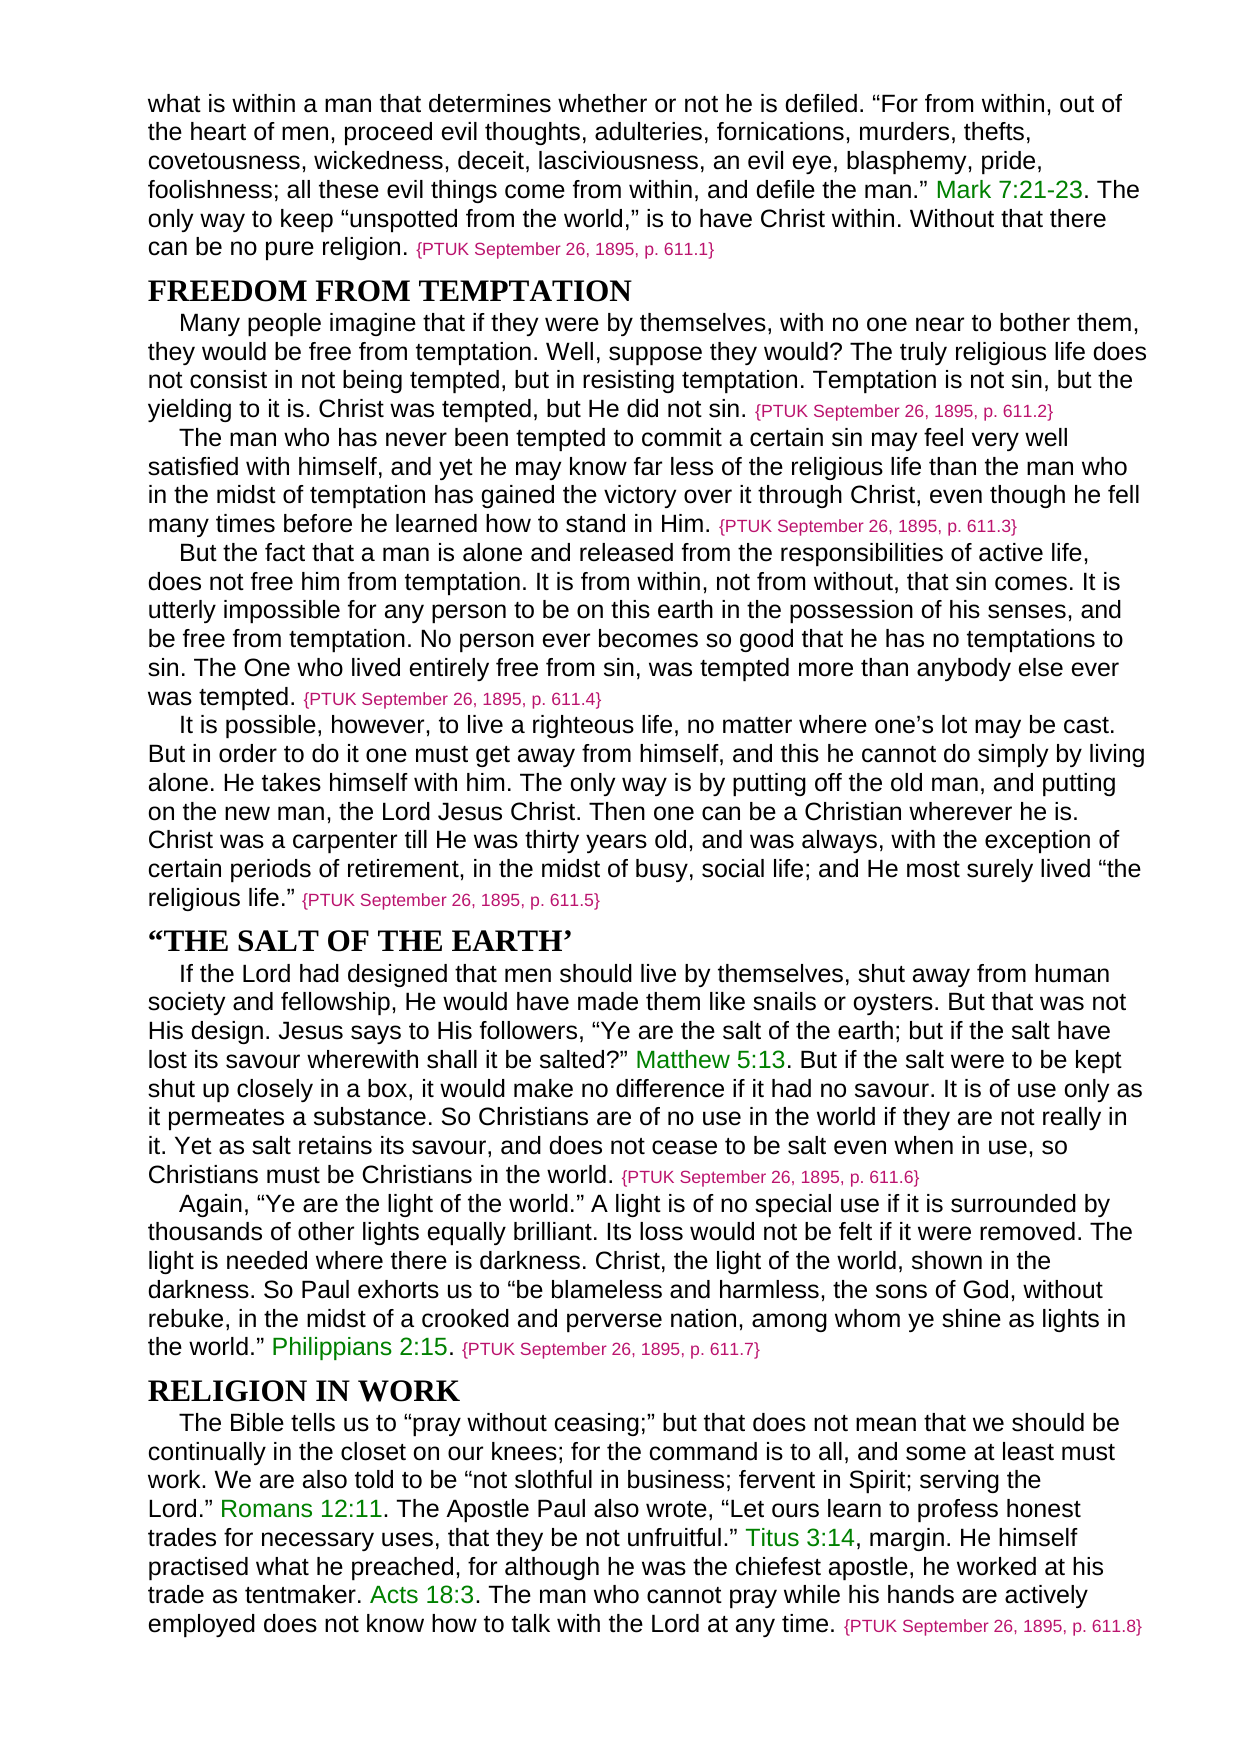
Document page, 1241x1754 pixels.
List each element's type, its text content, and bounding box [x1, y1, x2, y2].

text The Bible tells us to “pray without ceasing;” but that does not mean that we should be continually in the closet on our knees; for the command is to all, and some at least must work. We are also told to be “not slothful in business; fervent in Spirit; serving the Lord.” Romans 12:11. The Apostle Paul also wrote, “Let ours learn to profess honest trades for necessary uses, that they be not unfruitful.” Titus 3:14, margin. He himself practised what he preached, for although he was the chiefest apostle, he worked at his trade as tentmaker. Acts 18:3. The man who cannot pray while his hands are actively employed does not know how to talk with the Lord at any time. {PTUK September 26, 1895, p. 611.8} [148, 1408, 1152, 1638]
text Many people imagine that if they were by themselves, with no one near to bother them, they would be free from temptation. Well, suppose they would? The truly religious life does not consist in not being tempted, but in resisting temptation. Temptation is not sin, but the yielding to it is. Christ was tempted, but He did not sin. {PTUK September 26, 1895, p. 611.2} [148, 308, 1152, 423]
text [148, 88, 1152, 261]
text Again, “Ye are the light of the world.” A light is of no special use if it is surrounded by thousands of other lights equally brilliant. Its loss would not be felt if it were removed. The light is needed where there is darkness. Christ, the light of the world, shown in the darkness. So Paul exhorts us to “be blameless and harmless, the sons of God, without rebuke, in the midst of a crooked and perverse nation, among whom ye shine as lights in the world.” Philippians 2:15. {PTUK September 26, 1895, p. 611.7} [148, 1188, 1152, 1361]
text FREEDOM FROM TEMPTATION [148, 261, 1152, 308]
text If the Lord had designed that men should live by themselves, shut away from human society and fellowship, He would have made them like snails or oysters. But that was not His design. Jesus says to His followers, “Ye are the salt of the earth; but if the salt have lost its savour wherewith shall it be salted?” Matthew 5:13. But if the salt were to be kept shut up closely in a box, it would make no difference if it had no savour. It is of use only as it permeates a substance. So Christians are of no use in the world if they are not really in it. Yet as salt retains its savour, and does not cease to be salt even when in use, so Christians must be Christians in the world. {PTUK September 26, 1895, p. 611.6} [148, 958, 1152, 1188]
text It is possible, however, to live a righteous life, no matter where one’s lot may be cast. But in order to do it one must get away from himself, and this he cannot do simply by living alone. He takes himself with him. The only way is by putting off the old man, and putting on the new man, the Lord Jesus Christ. Then one can be a Christian wherever he is. Christ was a carpenter till He was thirty years old, and was always, with the exception of certain periods of retirement, in the midst of busy, social life; and He most surely lived “the religious life.” {PTUK September 26, 1895, p. 611.5} [148, 710, 1152, 912]
text The man who has never been tempted to commit a certain sin may feel very well satisfied with himself, and yet he may know far less of the religious life than the man who in the midst of temptation has gained the victory over it through Christ, even though he fell many times before he learned how to stand in Him. {PTUK September 26, 1895, p. 611.3} [148, 423, 1152, 538]
text But the fact that a man is alone and released from the responsibilities of active life, does not free him from temptation. It is from within, not from without, that sin comes. It is utterly impossible for any person to be on this earth in the possession of his senses, and be free from temptation. No person ever becomes so good that he has no temptations to sin. The One who lived entirely free from sin, was tempted more than anybody else ever was tempted. {PTUK September 26, 1895, p. 611.4} [148, 538, 1152, 710]
text “THE SALT OF THE EARTH’ [148, 912, 1152, 958]
text RELIGION IN WORK [148, 1361, 1152, 1408]
